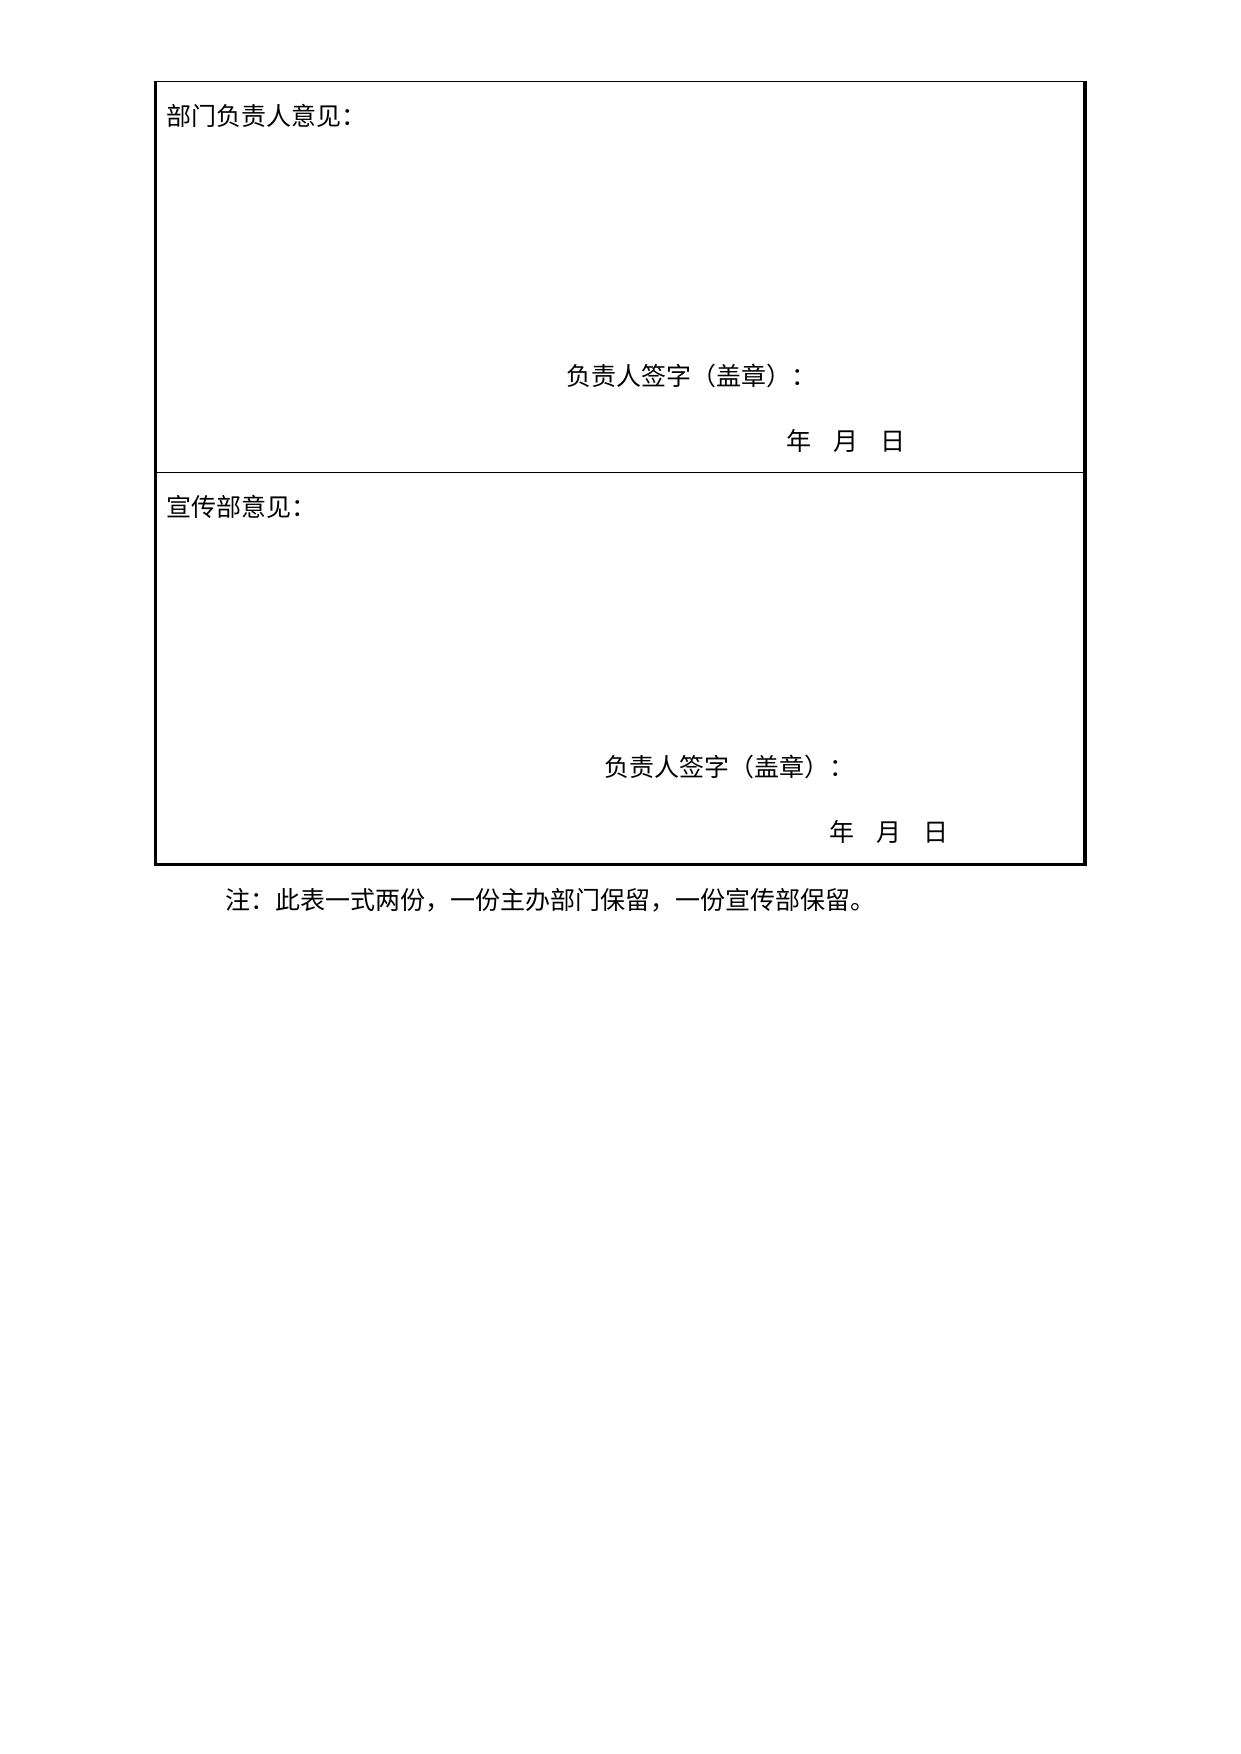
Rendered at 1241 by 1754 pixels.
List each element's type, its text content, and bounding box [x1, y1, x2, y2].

text 注：此表一式两份，一份主办部门保留，一份宣传部保留。 [187, 866, 1053, 931]
table_cell 部门负责人意见： 负责人签字（盖章）： 年 月 日 [157, 82, 1083, 472]
table_cell 宣传部意见： 负责人签字（盖章）： 年 月 日 [157, 473, 1083, 863]
